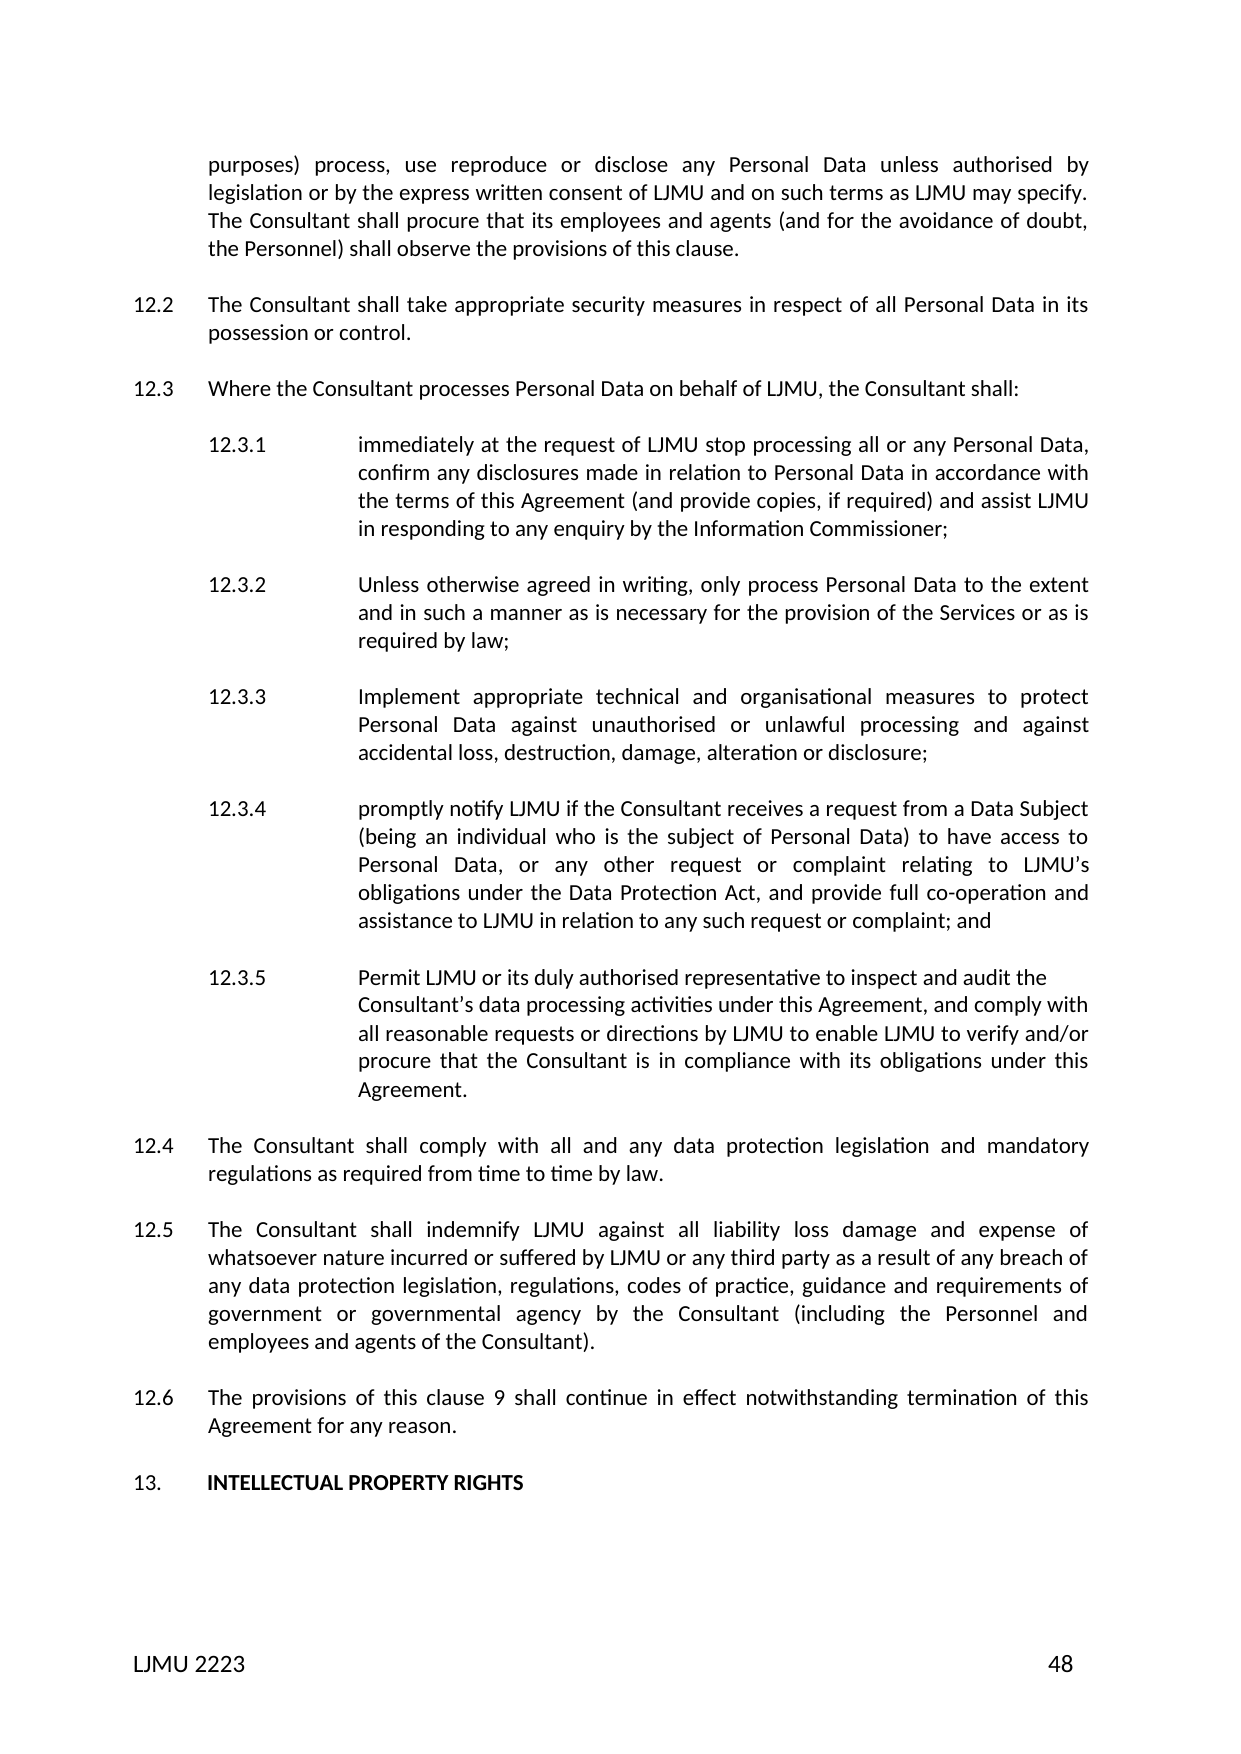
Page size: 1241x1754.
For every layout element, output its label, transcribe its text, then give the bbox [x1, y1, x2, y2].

text Consultant’s data processing activities under this Agreement, and comply with all reasonable requests or directions by LJMU to enable LJMU to verify and/or procure that the Consultant is in compliance with its obligations under this Agreement. [358, 991, 1090, 1103]
text 12.3.2 Unless otherwise agreed in writing, only process Personal Data to the extent and in such a manner as is necessary for the provision of the Services or as is required by law; [208, 570, 1090, 654]
text 12.3.4 promptly notify LJMU if the Consultant receives a request from a Data Subject (being an individual who is the subject of Personal Data) to have access to Personal Data, or any other request or complaint relating to LJMU’s obligations under the Data Protection Act, and provide full co-operation and assistance to LJMU in relation to any such request or complaint; and [208, 794, 1090, 934]
text 12.2 The Consultant shall take appropriate security measures in respect of all Personal Data in its possession or control. [133, 290, 1090, 346]
text 12.4 The Consultant shall comply with all and any data protection legislation and mandatory regulations as required from time to time by law. [133, 1131, 1090, 1187]
list INTELLECTUAL PROPERTY RIGHTS [133, 1468, 1090, 1496]
text 12.3 Where the Consultant processes Personal Data on behalf of LJMU, the Consultant shall: [133, 374, 1090, 402]
text 12.3.5 Permit LJMU or its duly authorised representative to inspect and audit the [208, 963, 1090, 991]
text 12.6 The provisions of this clause 9 shall continue in effect notwithstanding termination of this Agreement for any reason. [133, 1383, 1090, 1439]
text 12.3.3 Implement appropriate technical and organisational measures to protect Personal Data against unauthorised or unlawful processing and against accidental loss, destruction, damage, alteration or disclosure; [208, 682, 1090, 766]
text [133, 150, 1090, 262]
text 12.5 The Consultant shall indemnify LJMU against all liability loss damage and expense of whatsoever nature incurred or suffered by LJMU or any third party as a result of any breach of any data protection legislation, regulations, codes of practice, guidance and requirements of government or governmental agency by the Consultant (including the Personnel and employees and agents of the Consultant). [133, 1215, 1090, 1355]
text 12.3.1 immediately at the request of LJMU stop processing all or any Personal Data, confirm any disclosures made in relation to Personal Data in accordance with the terms of this Agreement (and provide copies, if required) and assist LJMU in responding to any enquiry by the Information Commissioner; [208, 430, 1090, 542]
